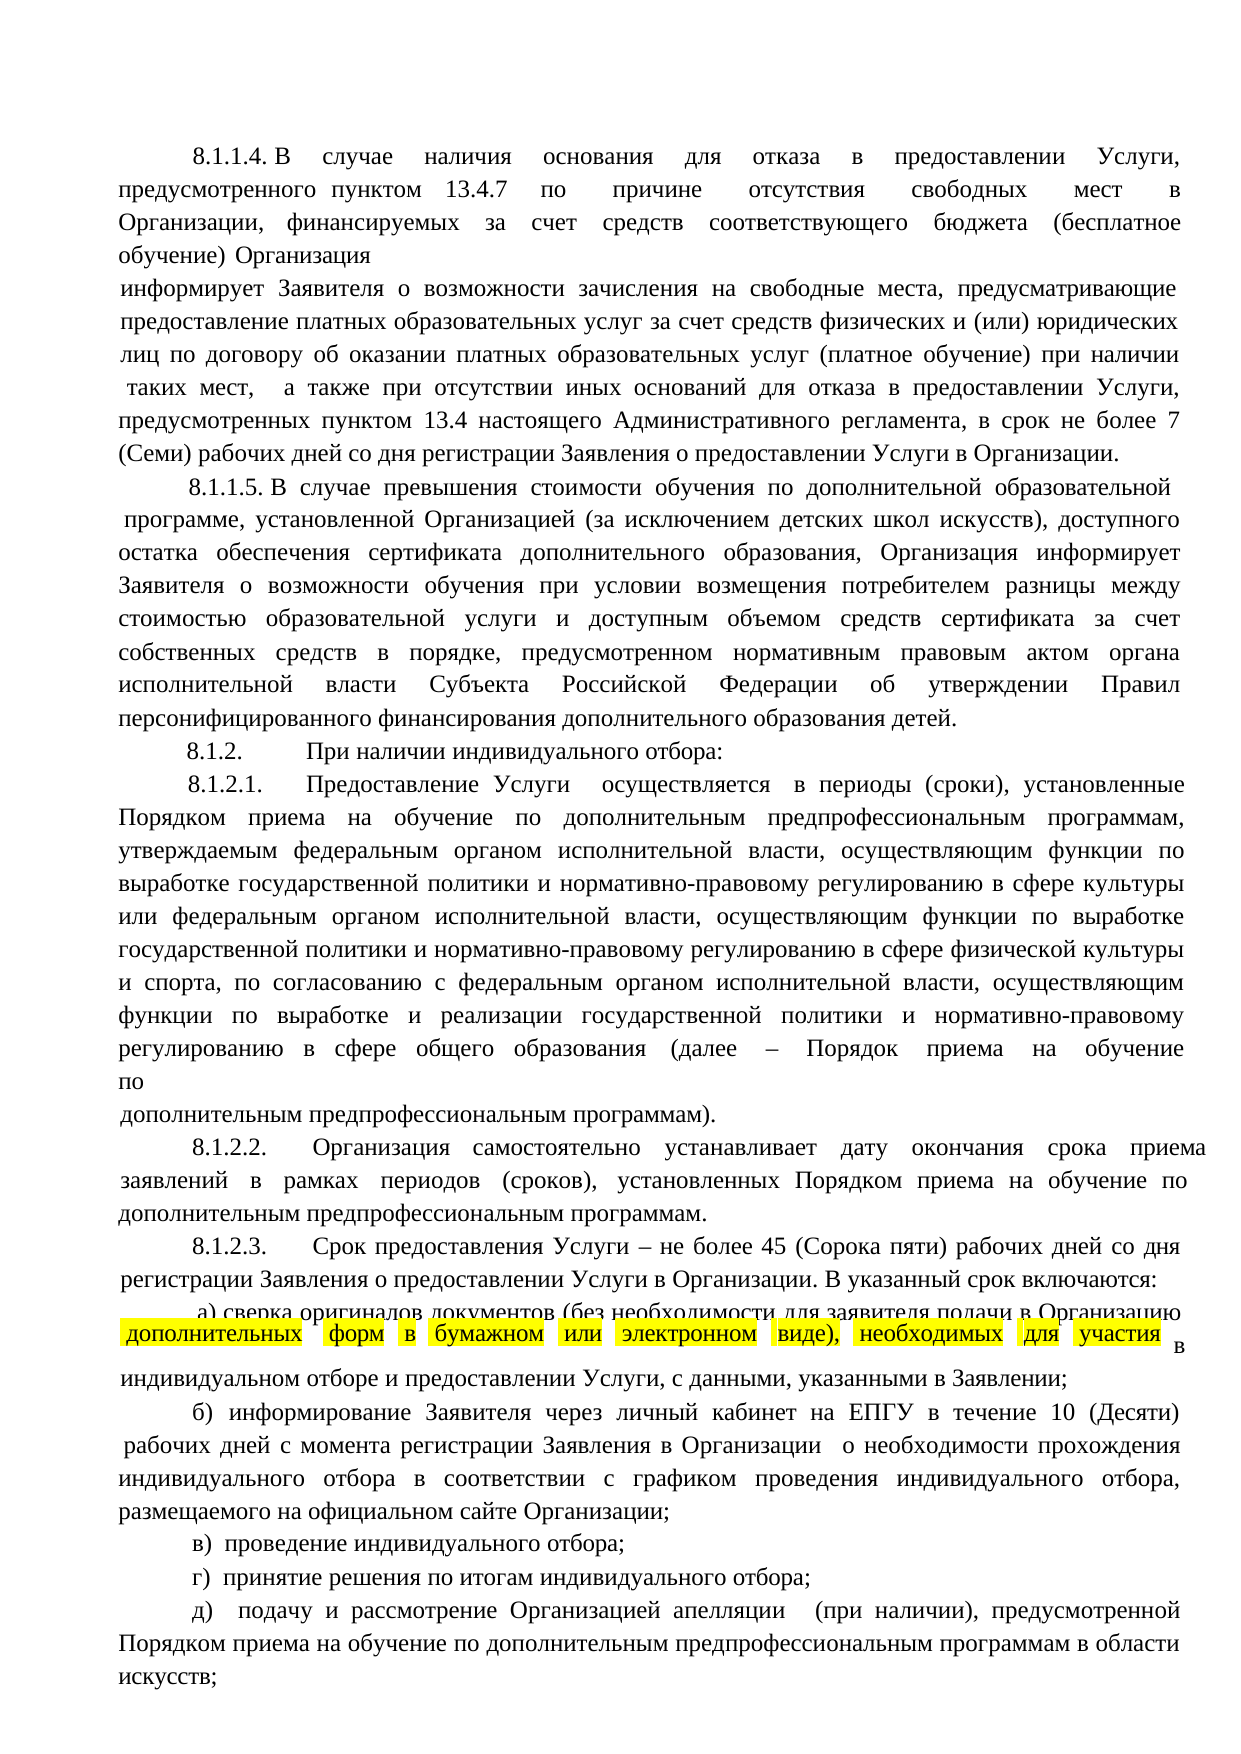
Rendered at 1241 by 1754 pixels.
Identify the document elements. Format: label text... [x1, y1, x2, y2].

list Срок предоставления Услуги – не более 45 (Сорока пяти) рабочих дней со дня [192, 1231, 1240, 1260]
text б) информирование Заявителя через личный кабинет на ЕПГУ в течение 10 (Десяти) [192, 1397, 1240, 1425]
text заявлений в рамках периодов (сроков), установленных Порядком приема на обучение по дополнительным предпрофессиональным программам. [114, 1165, 1240, 1227]
text г) принятие решения по итогам индивидуального отбора; [192, 1562, 1240, 1590]
list В случае наличия основания для отказа в предоставлении Услуги, предусмотренного пунктом 13.4.7 по причине отсутствия свободных мест в Организации, финансируемых за счет средств соответствующего бюджета (бесплатное обучение) Организация [118, 141, 1181, 269]
list В случае превышения стоимости обучения по дополнительной образовательной [188, 472, 1240, 500]
text лиц по договору об оказании платных образовательных услуг (платное обучение) при наличии [114, 339, 1240, 368]
text индивидуальном отборе и предоставлении Услуги, с данными, указанными в Заявлении; [114, 1363, 1240, 1392]
text д) подачу и рассмотрение Организацией апелляции (при наличии), предусмотренной Порядком приема на обучение по дополнительным предпрофессиональным программам в области искусств; [118, 1595, 1181, 1690]
text таких мест, а также при отсутствии иных оснований для отказа в предоставлении Услуги, предусмотренных пунктом 13.4 настоящего Административного регламента, в срок не более 7 (Семи) рабочих дней со дня регистрации Заявления о предоставлении Услуги в Организации. [114, 372, 1181, 467]
text предоставление платных образовательных услуг за счет средств физических и (или) юридических [114, 306, 1240, 335]
list При наличии индивидуального отбора: [186, 736, 1240, 764]
text в) проведение индивидуального отбора; [192, 1529, 1240, 1557]
text программе, установленной Организацией (за исключением детских школ искусств), доступного остатка обеспечения сертификата дополнительного образования, Организация информирует Заявителя о возможности обучения при условии возмещения потребителем разницы между стоимостью образовательной услуги и доступным объемом средств сертификата за счет собственных средств в порядке, предусмотренном нормативным правовым актом органа исполнительной власти Субъекта Российской Федерации об утверждении Правил персонифицированного финансирования дополнительного образования детей. [114, 504, 1181, 731]
text рабочих дней с момента регистрации Заявления в Организации о необходимости прохождения индивидуального отбора в соответствии с графиком проведения индивидуального отбора, размещаемого на официальном сайте Организации; [114, 1430, 1181, 1524]
list Предоставление Услуги осуществляется в периоды (сроки), установленные Порядком приема на обучение по дополнительным предпрофессиональным программам, утверждаемым федеральным органом исполнительной власти, осуществляющим функции по выработке государственной политики и нормативно-правовому регулированию в сфере культуры или федеральным органом исполнительной власти, осуществляющим функции по выработке государственной политики и нормативно-правовому регулированию в сфере физической культуры и спорта, по согласованию с федеральным органом исполнительной власти, осуществляющим функции по выработке и реализации государственной политики и нормативно-правовому регулированию в сфере общего образования (далее – Порядок приема на обучение по [118, 769, 1185, 1095]
list Организация самостоятельно устанавливает дату окончания срока приема [192, 1132, 1240, 1161]
text дополнительным предпрофессиональным программам). [114, 1099, 1240, 1128]
text а) сверка оригиналов документов (без необходимости для заявителя подачи в Организацию [0, 1297, 1181, 1326]
text в [0, 1331, 1185, 1359]
text информирует Заявителя о возможности зачисления на свободные места, предусматривающие [114, 273, 1240, 302]
text регистрации Заявления о предоставлении Услуги в Организации. В указанный срок включаются: [114, 1264, 1240, 1293]
